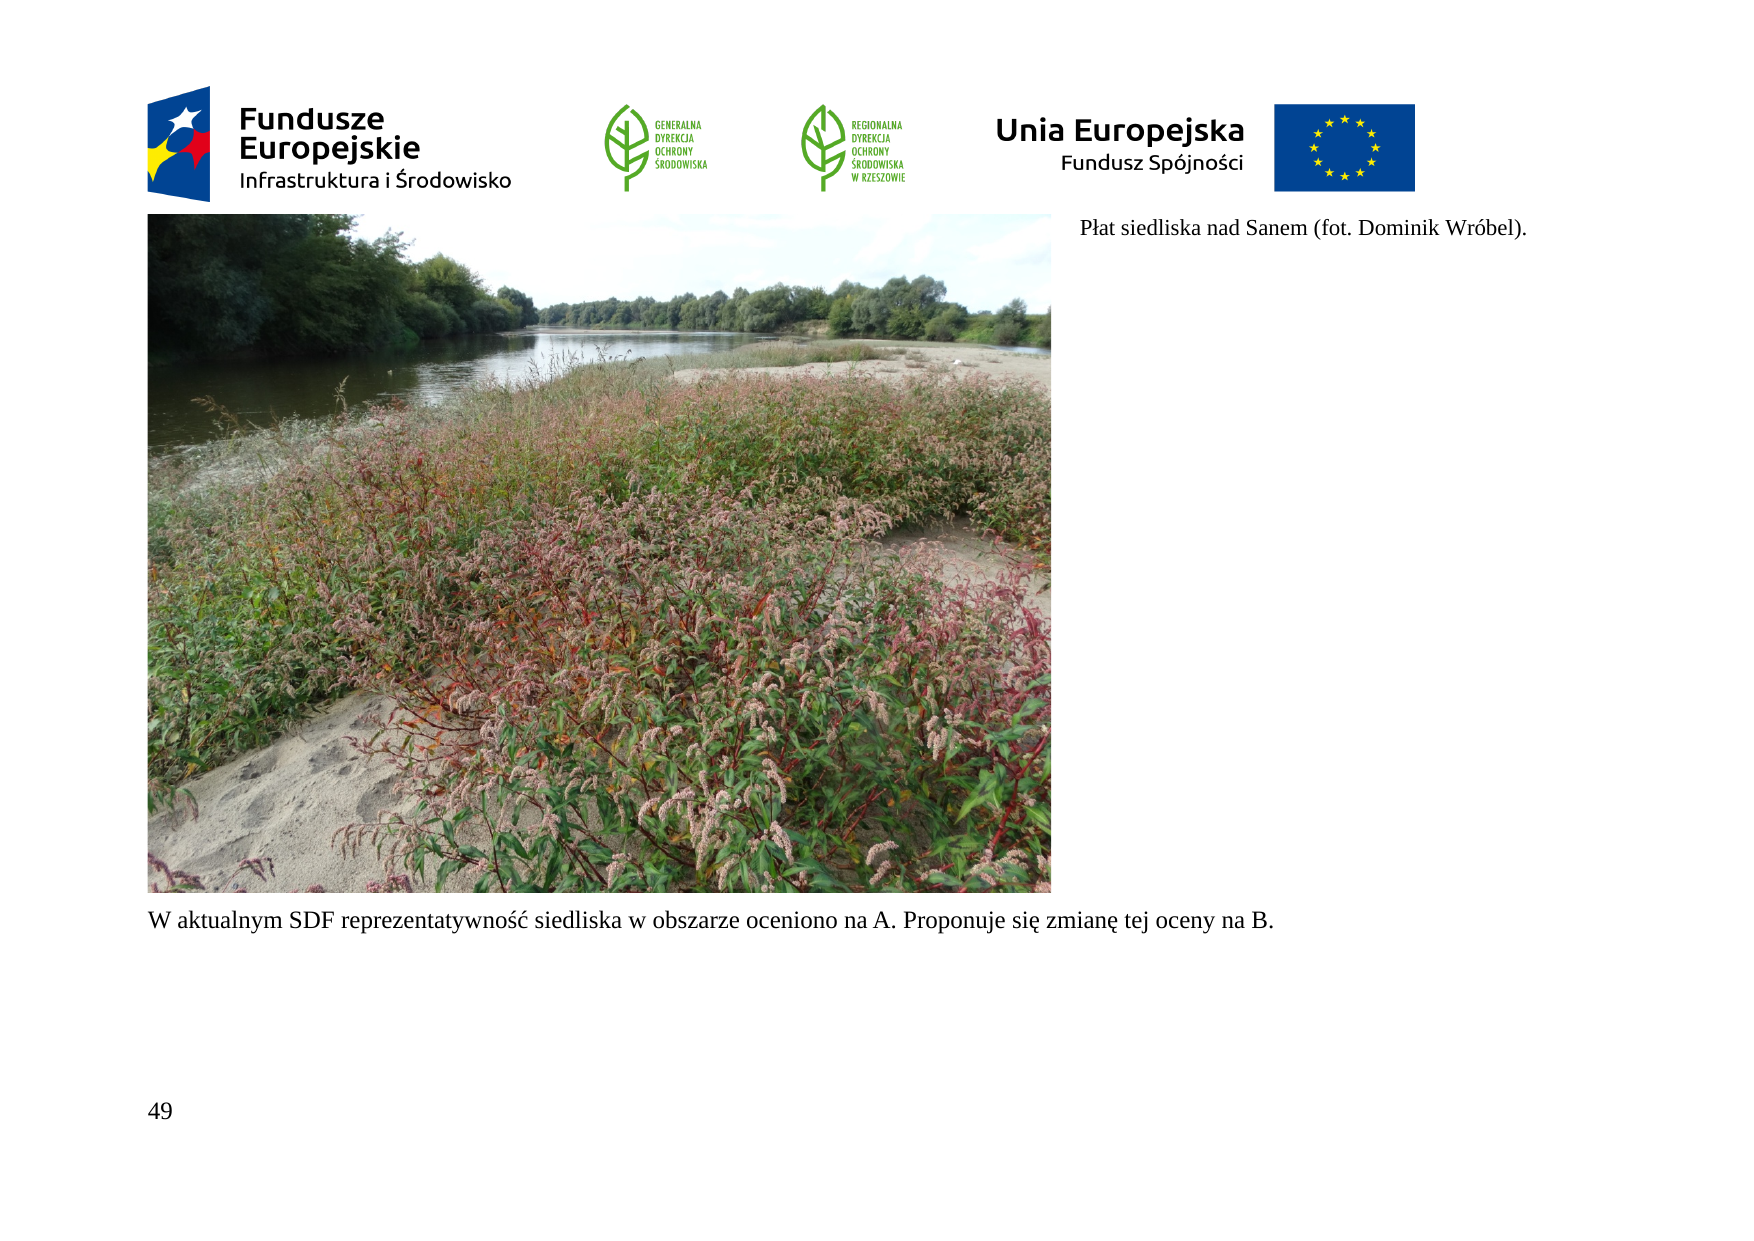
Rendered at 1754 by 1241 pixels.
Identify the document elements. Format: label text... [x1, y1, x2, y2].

table_header Płat siedliska nad Sanem (fot. Dominik Wróbel). [1068, 202, 1617, 892]
table_header [136, 202, 1068, 892]
text W aktualnym SDF reprezentatywność siedliska w obszarze oceniono na A. Proponuje się zmianę tej oceny na B. [148, 905, 1606, 933]
picture [147, 86, 1415, 202]
picture [147, 214, 1052, 893]
